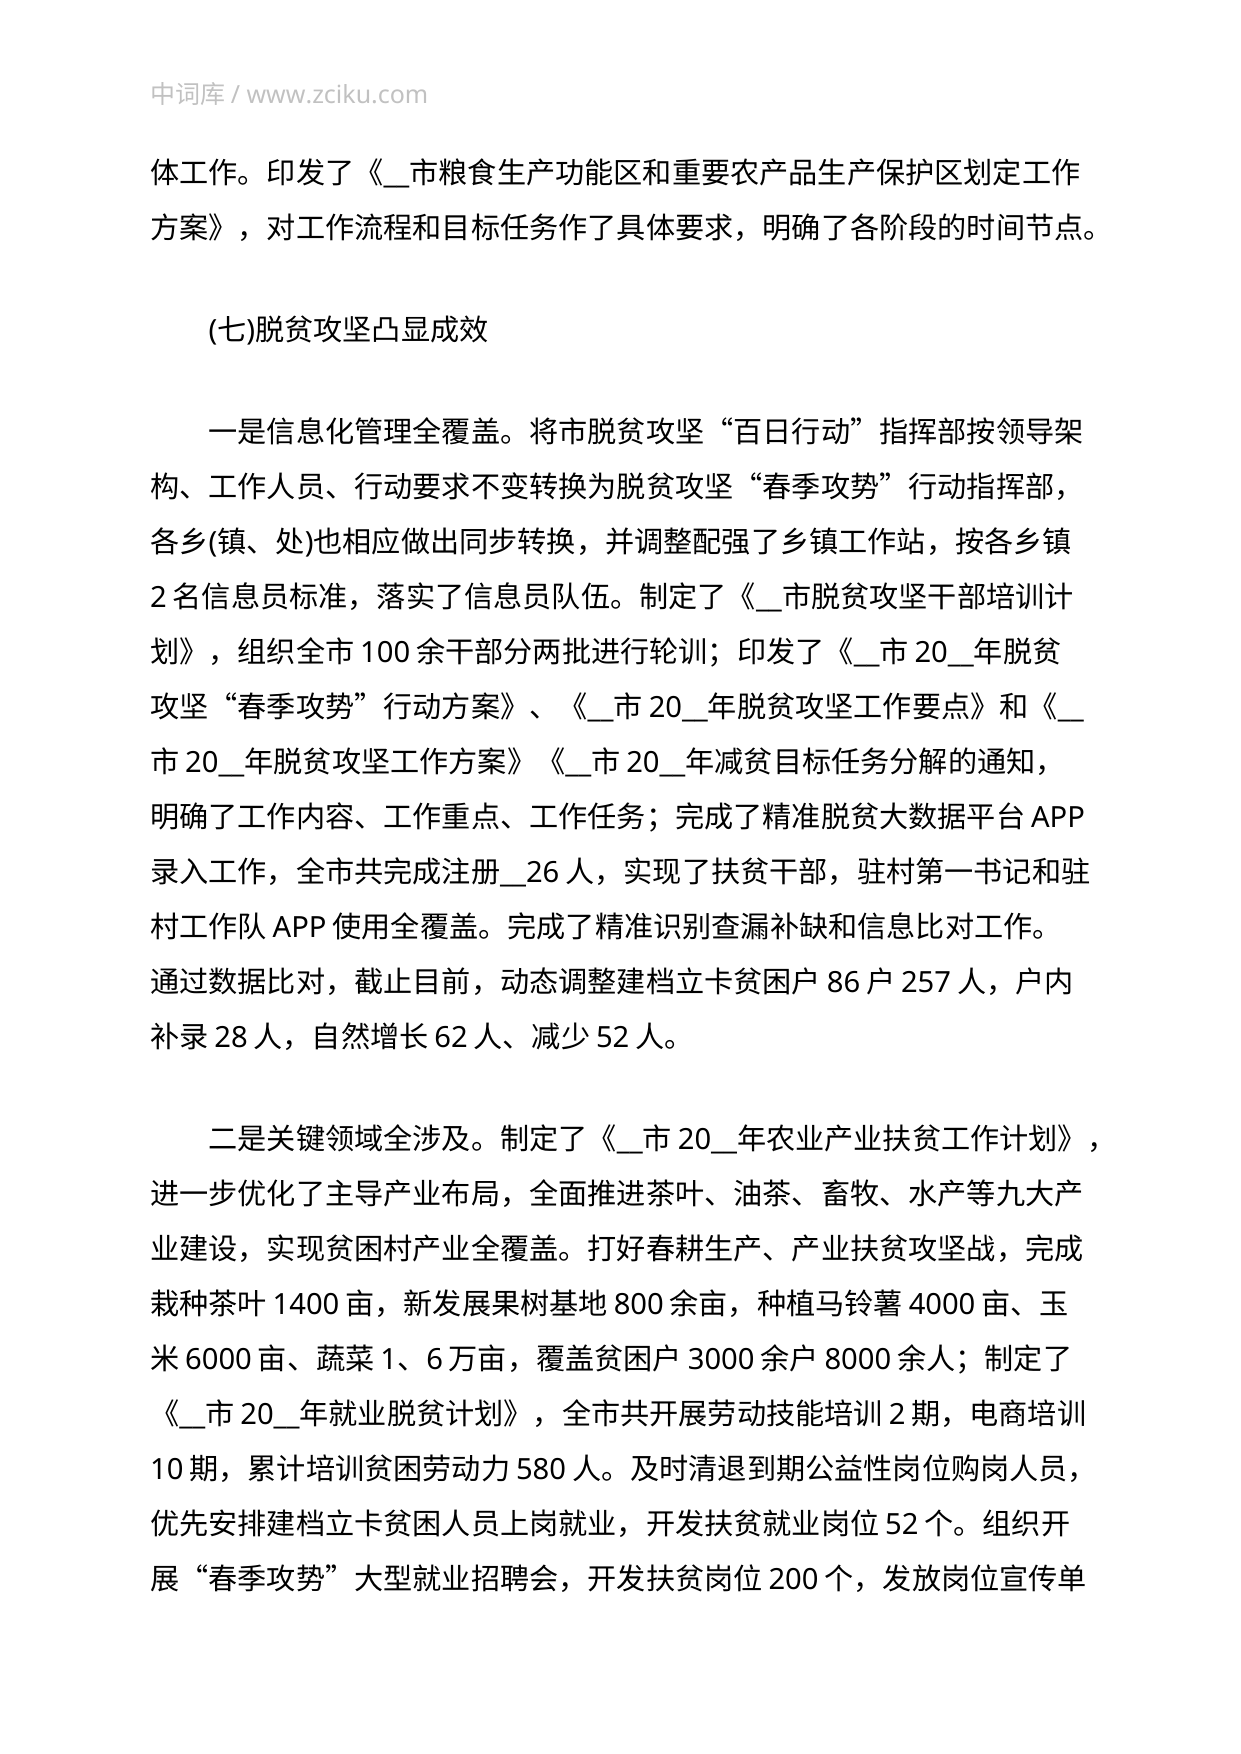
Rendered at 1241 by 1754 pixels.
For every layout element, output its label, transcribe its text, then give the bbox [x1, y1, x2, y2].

text 一是信息化管理全覆盖。将市脱贫攻坚“百日行动”指挥部按领导架构、工作人员、行动要求不变转换为脱贫攻坚“春季攻势”行动指挥部，各乡(镇、处)也相应做出同步转换，并调整配强了乡镇工作站，按各乡镇2名信息员标准，落实了信息员队伍。制定了《__市脱贫攻坚干部培训计划》，组织全市100余干部分两批进行轮训；印发了《__市20__年脱贫攻坚“春季攻势”行动方案》、《__市20__年脱贫攻坚工作要点》和《__市20__年脱贫攻坚工作方案》《__市20__年减贫目标任务分解的通知，明确了工作内容、工作重点、工作任务；完成了精准脱贫大数据平台APP录入工作，全市共完成注册__26人，实现了扶贫干部，驻村第一书记和驻村工作队APP使用全覆盖。完成了精准识别查漏补缺和信息比对工作。通过数据比对，截止目前，动态调整建档立卡贫困户86户257人，户内补录28人，自然增长62人、减少52人。 [150, 409, 1090, 1056]
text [150, 150, 1090, 247]
text (七)脱贫攻坚凸显成效 [150, 307, 1090, 349]
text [150, 1116, 1090, 1598]
